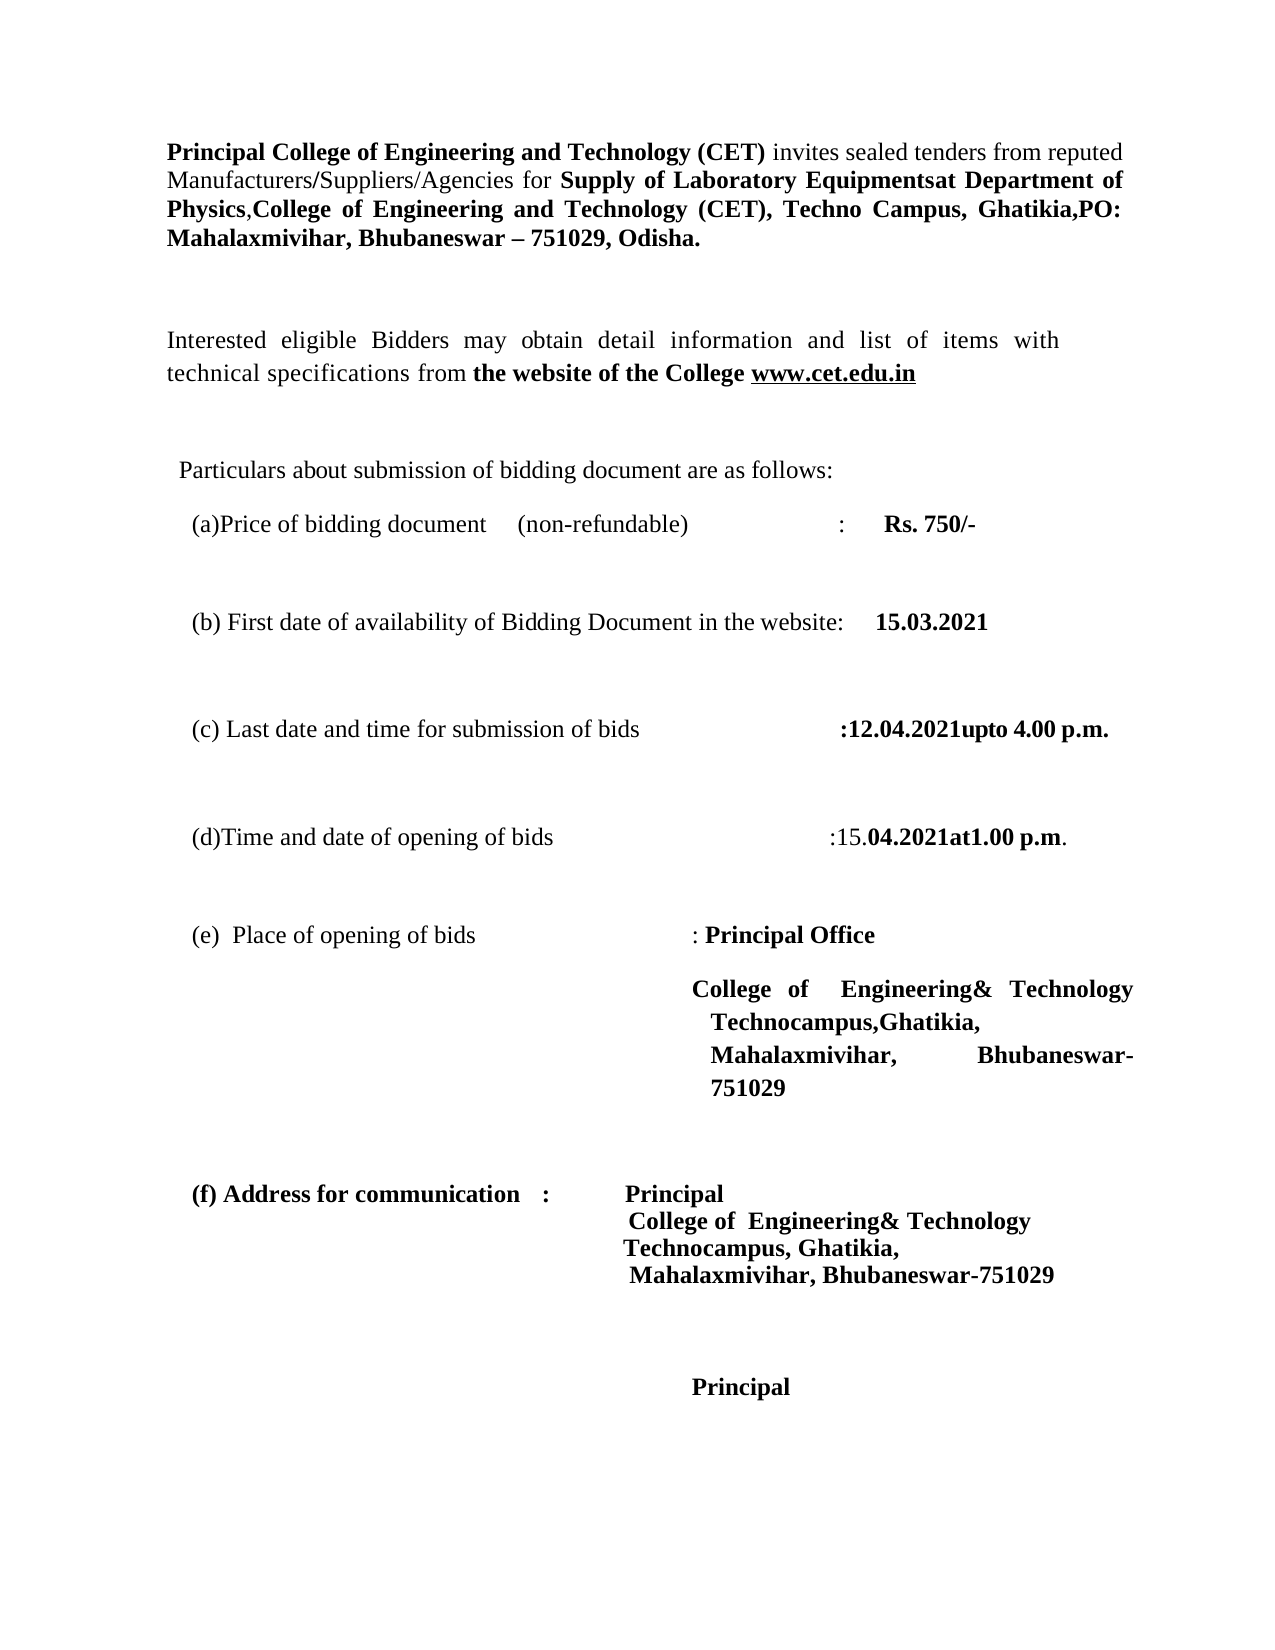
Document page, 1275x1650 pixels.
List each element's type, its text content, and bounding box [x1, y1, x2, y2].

text Principal [692, 1318, 1123, 1400]
subtitle Mahalaxmivihar, Bhubaneswar-751029 [167, 1261, 1123, 1288]
text (a)Price of bidding document (non-refundable) : Rs. 750/- [167, 509, 1123, 538]
text Particulars about submission of bidding document are as follows: [178, 455, 1123, 484]
text (d)Time and date of opening of bids :15.04.2021at1.00 p.m. [167, 822, 1123, 851]
text (b) First date of availability of Bidding Document in the website: 15.03.2021 [167, 607, 1123, 636]
subtitle Principal College of Engineering and Technology (CET) invites sealed tenders from reputed Manufacturers/Suppliers/Agencies for Supply of Laboratory Equipmentsat Department of Physics,College of Engineering and Technology (CET), Techno Campus, Ghatikia,PO: Mahalaxmivihar, Bhubaneswar – 751029, Odisha. [167, 137, 1123, 252]
text Interested eligible Bidders may obtain detail information and list of items with technical specifications from the website of the College www.cet.edu.in [167, 325, 1061, 387]
text (c) Last date and time for submission of bids :12.04.2021upto 4.00 p.m. [167, 714, 1123, 743]
subtitle Technocampus, Ghatikia, [167, 1234, 1123, 1261]
text College of Engineering& Technology Technocampus,Ghatikia, Mahalaxmivihar, Bhubaneswar-751029 [251, 974, 1134, 1102]
subtitle (f) Address for communication : Principal [167, 1181, 1123, 1207]
text (e) Place of opening of bids : Principal Office [167, 920, 1134, 949]
subtitle College of Engineering& Technology [167, 1207, 1123, 1234]
